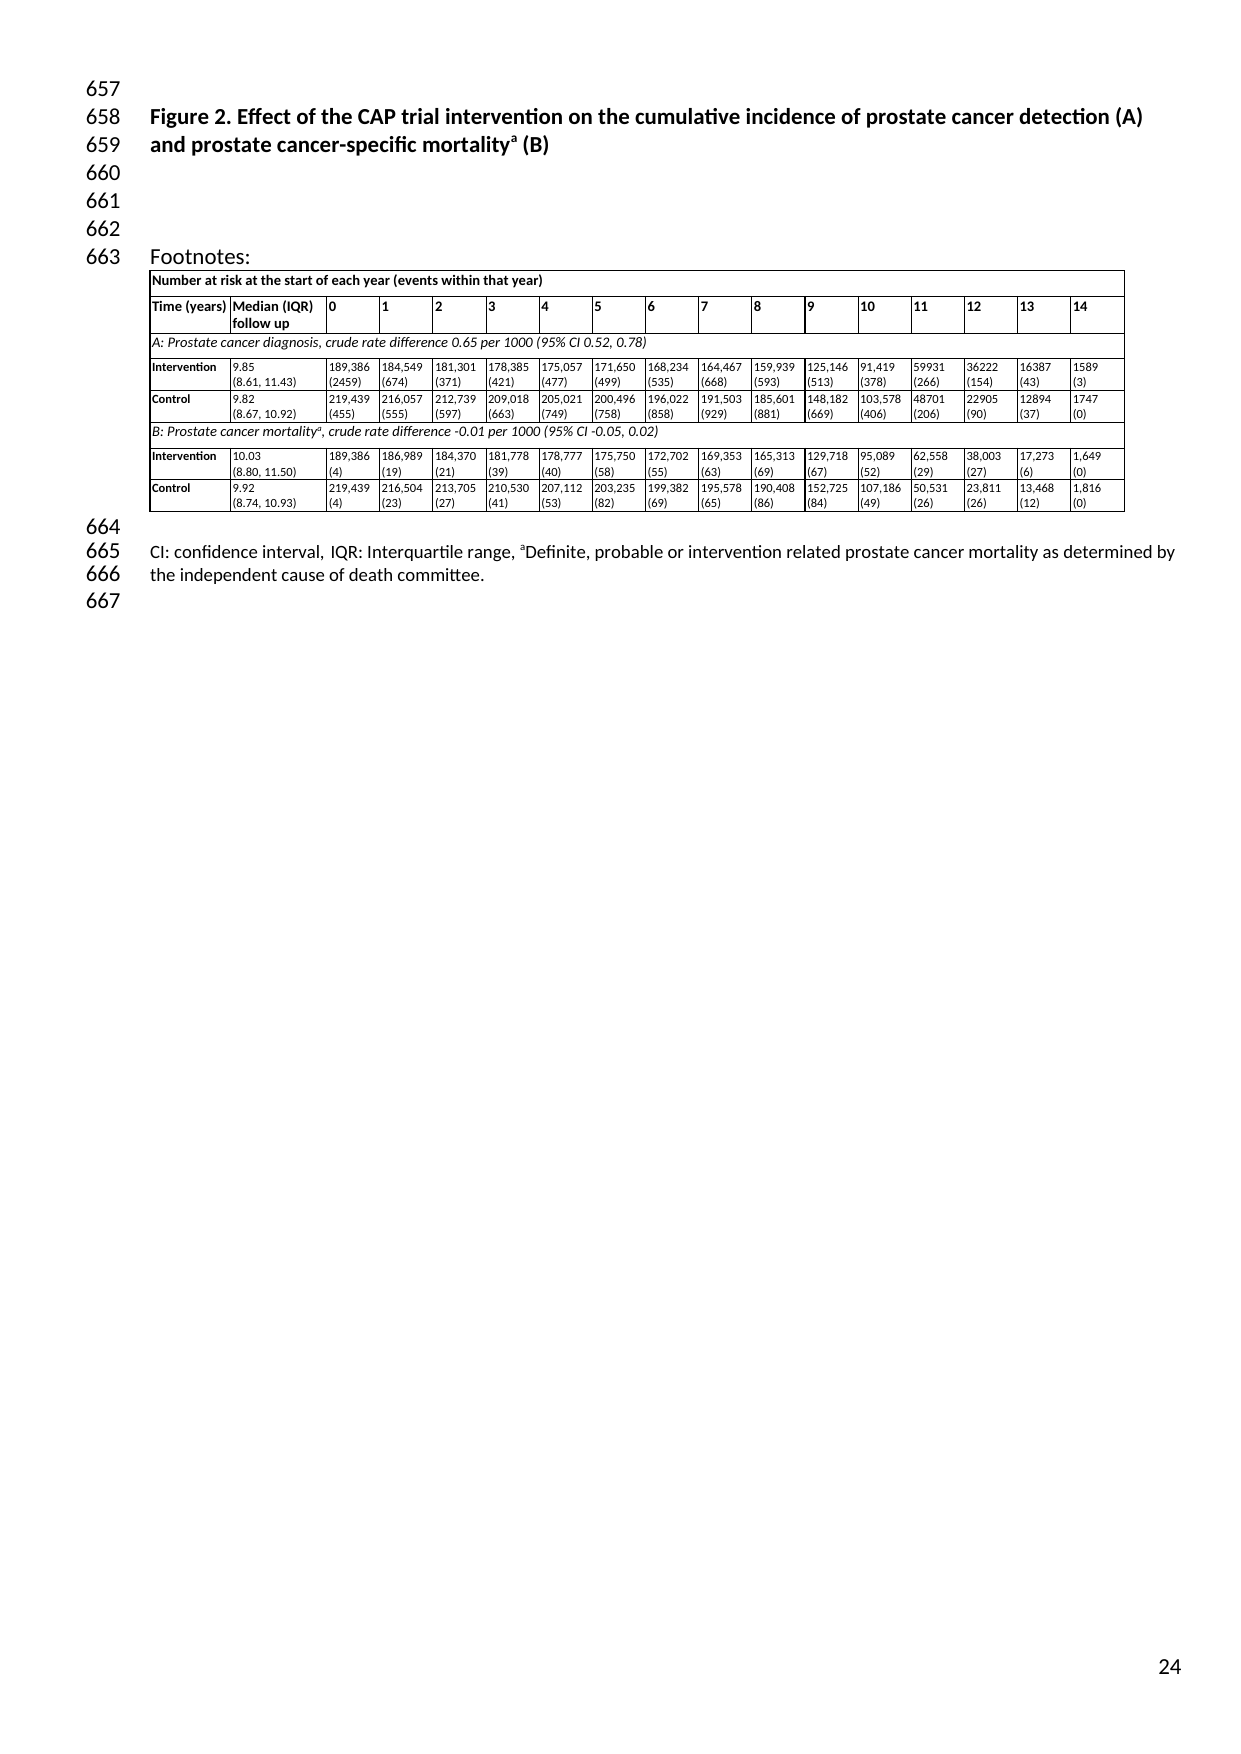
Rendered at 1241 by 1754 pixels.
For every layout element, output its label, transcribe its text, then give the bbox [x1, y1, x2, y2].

table_cell 219,439 (4) [327, 480, 379, 511]
table_cell 181,778 (39) [487, 449, 539, 479]
table_cell 196,022 (858) [646, 391, 698, 422]
table_cell 178,777 (40) [540, 449, 592, 479]
table_cell 7 [699, 297, 751, 332]
table_cell 175,057 (477) [540, 359, 592, 390]
table_cell 6 [646, 297, 698, 332]
table_cell 14 [1071, 297, 1124, 332]
table_cell 1 [380, 297, 432, 332]
table_cell 159,939 (593) [752, 359, 804, 390]
table_cell 1,649 (0) [1071, 449, 1124, 479]
table_cell 13 [1018, 297, 1070, 332]
table_cell 50,531 (26) [912, 480, 964, 511]
table_cell 189,386 (2459) [327, 359, 379, 390]
table_cell 185,601 (881) [752, 391, 804, 422]
text Footnotes: [150, 242, 1181, 270]
table_cell Control [151, 391, 230, 422]
table_cell 9.82 (8.67, 10.92) [231, 391, 326, 422]
text Figure 2. Effect of the CAP trial intervention on the cumulative incidence of prostate cancer detection (A) and prostate cancer-specific mortalitya (B) [150, 102, 1181, 158]
table_cell Median (IQR) follow up [231, 297, 326, 332]
table_cell 152,725 (84) [806, 480, 858, 511]
table_cell 205,021 (749) [540, 391, 592, 422]
text CI: confidence interval, IQR: Interquartile range, aDefinite, probable or intervention related prostate cancer mortality as determined by the independent cause of death committee. [150, 540, 1181, 586]
table_cell 210,530 (41) [487, 480, 539, 511]
table_cell 36222 (154) [965, 359, 1017, 390]
table_cell 172,702 (55) [646, 449, 698, 479]
table_cell A: Prostate cancer diagnosis, crude rate difference 0.65 per 1000 (95% CI 0.52, 0.78) [151, 334, 1124, 358]
table_cell 148,182 (669) [806, 391, 858, 422]
table_cell 164,467 (668) [699, 359, 751, 390]
table_cell 62,558 (29) [912, 449, 964, 479]
table_cell 1747 (0) [1071, 391, 1124, 422]
table_cell 199,382 (69) [646, 480, 698, 511]
table_cell B: Prostate cancer mortalitya, crude rate difference -0.01 per 1000 (95% CI -0.05, 0.02) [151, 423, 1124, 447]
table_cell 17,273 (6) [1018, 449, 1070, 479]
table_cell 207,112 (53) [540, 480, 592, 511]
table_cell 129,718 (67) [806, 449, 858, 479]
table_cell 9 [806, 297, 858, 332]
table_cell 38,003 (27) [965, 449, 1017, 479]
table_cell 48701 (206) [912, 391, 964, 422]
table_cell 1589 (3) [1071, 359, 1124, 390]
table_header Number at risk at the start of each year (events within that year) [151, 271, 1124, 296]
table_cell 9.92 (8.74, 10.93) [231, 480, 326, 511]
table_cell 10 [859, 297, 911, 332]
table_cell 191,503 (929) [699, 391, 751, 422]
table_cell 95,089 (52) [859, 449, 911, 479]
table_cell 171,650 (499) [593, 359, 645, 390]
table_cell Time (years) [151, 297, 230, 332]
table_cell 169,353 (63) [699, 449, 751, 479]
table_cell 4 [540, 297, 592, 332]
table_cell 168,234 (535) [646, 359, 698, 390]
table_cell 195,578 (65) [699, 480, 751, 511]
table_cell 213,705 (27) [433, 480, 486, 511]
table_cell 107,186 (49) [859, 480, 911, 511]
table_cell 12 [965, 297, 1017, 332]
table_cell 11 [912, 297, 964, 332]
table_cell Control [151, 480, 230, 511]
table_cell 91,419 (378) [859, 359, 911, 390]
table_cell 12894 (37) [1018, 391, 1070, 422]
table_cell 16387 (43) [1018, 359, 1070, 390]
table_cell 0 [327, 297, 379, 332]
table_cell 8 [752, 297, 804, 332]
table_cell 5 [593, 297, 645, 332]
table_cell 200,496 (758) [593, 391, 645, 422]
table_cell 125,146 (513) [806, 359, 858, 390]
table_cell 1,816 (0) [1071, 480, 1124, 511]
table_cell 178,385 (421) [487, 359, 539, 390]
table_cell 219,439 (455) [327, 391, 379, 422]
table_cell 13,468 (12) [1018, 480, 1070, 511]
table_cell 9.85 (8.61, 11.43) [231, 359, 326, 390]
table_cell 203,235 (82) [593, 480, 645, 511]
table_cell 103,578 (406) [859, 391, 911, 422]
table_cell 216,504 (23) [380, 480, 432, 511]
table_cell 212,739 (597) [433, 391, 486, 422]
table_cell 165,313 (69) [752, 449, 804, 479]
table_cell 184,370 (21) [433, 449, 486, 479]
table_cell 2 [433, 297, 486, 332]
table_cell 190,408 (86) [752, 480, 804, 511]
table_cell 181,301 (371) [433, 359, 486, 390]
table_cell Intervention [151, 359, 230, 390]
table_cell Intervention [151, 449, 230, 479]
table_cell 189,386 (4) [327, 449, 379, 479]
table_cell 22905 (90) [965, 391, 1017, 422]
table_cell 216,057 (555) [380, 391, 432, 422]
table_cell 23,811 (26) [965, 480, 1017, 511]
table_cell 3 [487, 297, 539, 332]
table_cell 175,750 (58) [593, 449, 645, 479]
table_cell 209,018 (663) [487, 391, 539, 422]
table_cell 184,549 (674) [380, 359, 432, 390]
table_cell 186,989 (19) [380, 449, 432, 479]
table_cell 59931 (266) [912, 359, 964, 390]
table_cell 10.03 (8.80, 11.50) [231, 449, 326, 479]
